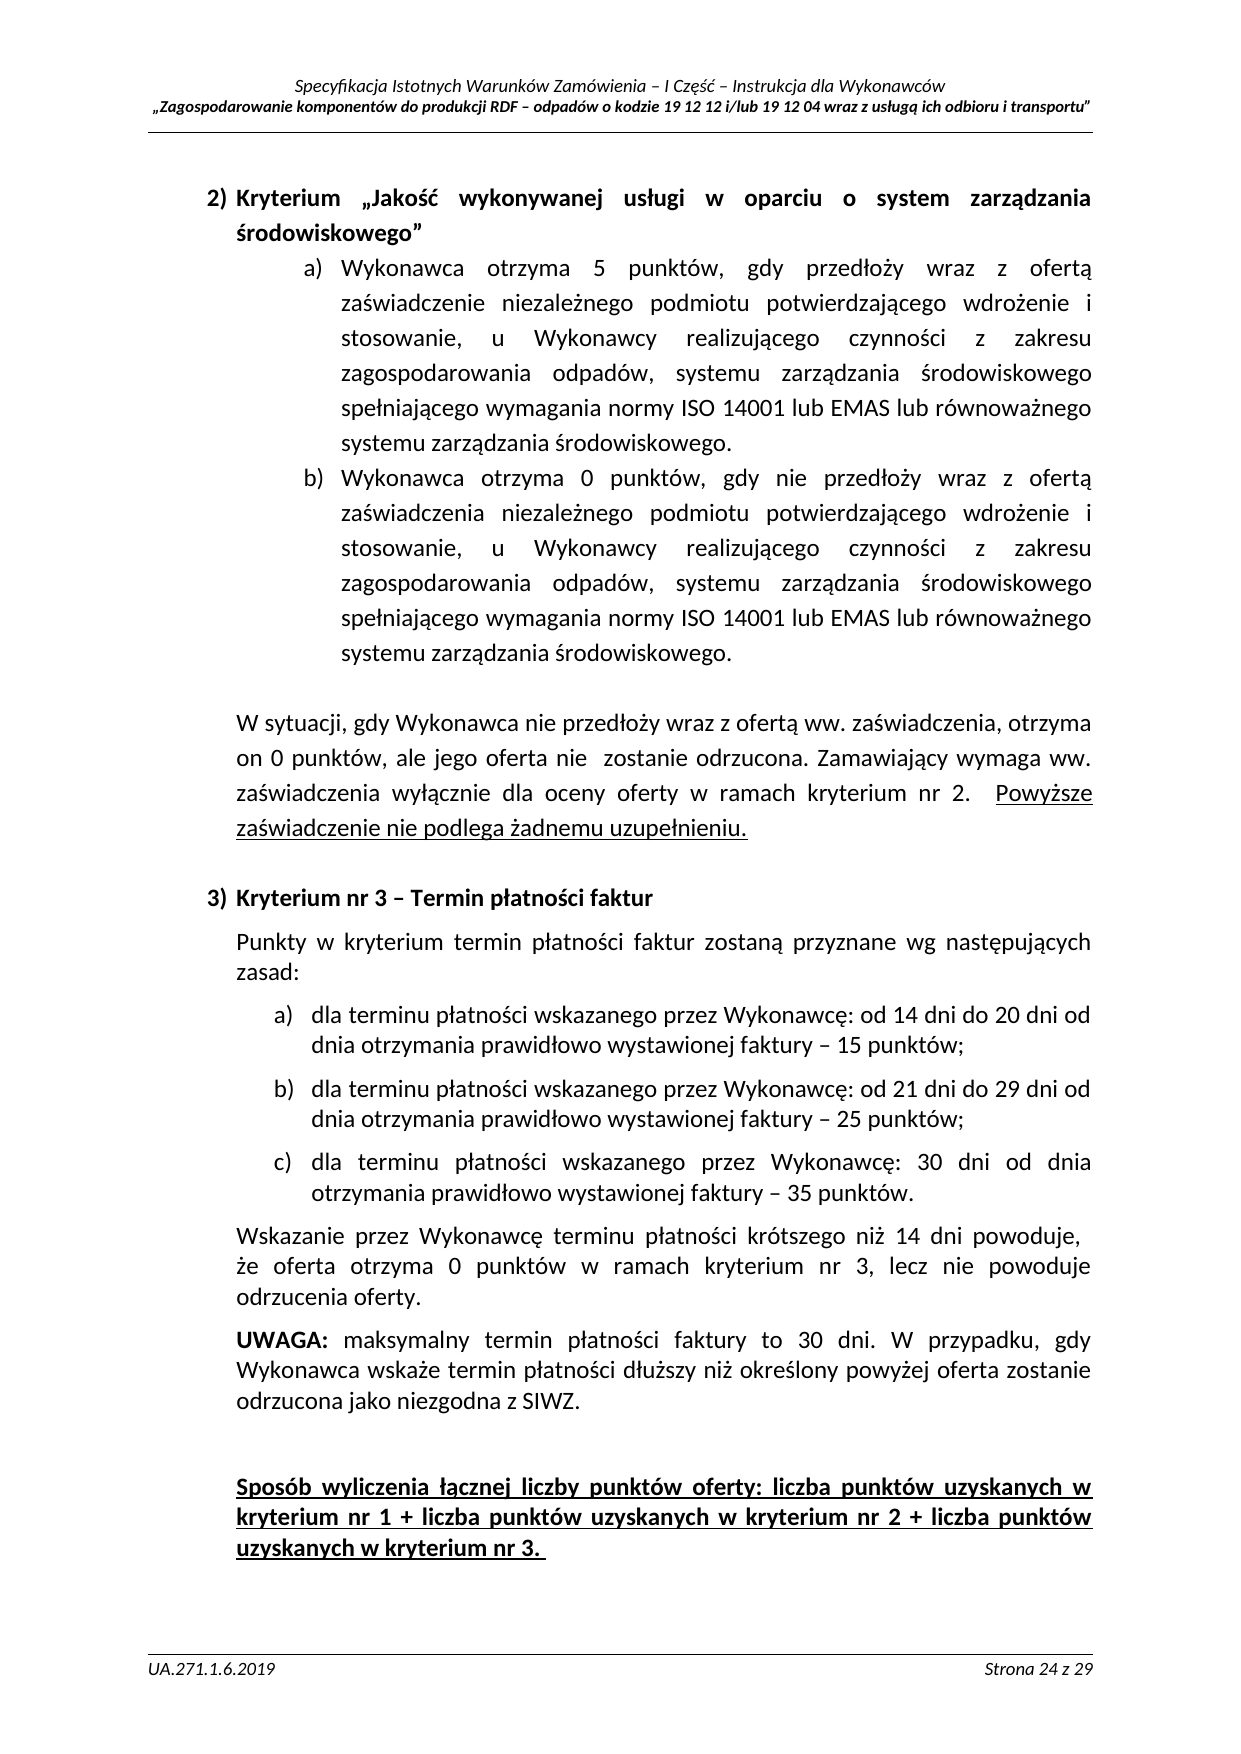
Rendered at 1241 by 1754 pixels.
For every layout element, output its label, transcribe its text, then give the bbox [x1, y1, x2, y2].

list UWAGA: maksymalny termin płatności faktury to 30 dni. W przypadku, gdy Wykonawca wskaże termin płatności dłuższy niż określony powyżej oferta zostanie odrzucona jako niezgodna z SIWZ. [236, 1324, 1093, 1415]
list Wskazanie przez Wykonawcę terminu płatności krótszego niż 14 dni powoduje, że oferta otrzyma 0 punktów w ramach kryterium nr 3, lecz nie powoduje odrzucenia oferty. [236, 1220, 1093, 1311]
list Sposób wyliczenia łącznej liczby punktów oferty: liczba punktów uzyskanych w kryterium nr 1 + liczba punktów uzyskanych w kryterium nr 2 + liczba punktów uzyskanych w kryterium nr 3. [236, 1529, 1093, 1562]
list Punkty w kryterium termin płatności faktur zostaną przyznane wg następujących zasad: [236, 926, 1093, 987]
list Wykonawca otrzyma 0 punktów, gdy nie przedłoży wraz z ofertą zaświadczenia niezależnego podmiotu potwierdzającego wdrożenie i stosowanie, u Wykonawcy realizującego czynności z zakresu zagospodarowania odpadów, systemu zarządzania środowiskowego spełniającego wymagania normy ISO 14001 lub EMAS lub równoważnego systemu zarządzania środowiskowego. [303, 463, 1093, 668]
list Sposób wyliczenia łącznej liczby punktów oferty: liczba punktów uzyskanych w kryterium nr 1 + liczba punktów uzyskanych w kryterium nr 2 + liczba punktów uzyskanych w kryterium nr 3. [236, 1471, 1093, 1497]
list dla terminu płatności wskazanego przez Wykonawcę: od 14 dni do 20 dni od dnia otrzymania prawidłowo wystawionej faktury – 15 punktów; [274, 999, 1093, 1060]
list W sytuacji, gdy Wykonawca nie przedłoży wraz z ofertą ww. zaświadczenia, otrzyma on 0 punktów, ale jego oferta nie zostanie odrzucona. Zamawiający wymaga ww. zaświadczenia wyłącznie dla oceny oferty w ramach kryterium nr 2. Powyższe zaświadczenie nie podlega żadnemu uzupełnieniu. [236, 708, 1093, 843]
list Sposób wyliczenia łącznej liczby punktów oferty: liczba punktów uzyskanych w kryterium nr 1 + liczba punktów uzyskanych w kryterium nr 2 + liczba punktów uzyskanych w kryterium nr 3. [236, 1499, 1093, 1528]
list Wykonawca otrzyma 5 punktów, gdy przedłoży wraz z ofertą zaświadczenie niezależnego podmiotu potwierdzającego wdrożenie i stosowanie, u Wykonawcy realizującego czynności z zakresu zagospodarowania odpadów, systemu zarządzania środowiskowego spełniającego wymagania normy ISO 14001 lub EMAS lub równoważnego systemu zarządzania środowiskowego. [303, 253, 1093, 458]
list Kryterium nr 3 – Termin płatności faktur [207, 883, 1093, 913]
list Kryterium „Jakość wykonywanej usługi w oparciu o system zarządzania środowiskowego” [207, 183, 1093, 248]
list dla terminu płatności wskazanego przez Wykonawcę: od 21 dni do 29 dni od dnia otrzymania prawidłowo wystawionej faktury – 25 punktów; [274, 1073, 1093, 1134]
list dla terminu płatności wskazanego przez Wykonawcę: 30 dni od dnia otrzymania prawidłowo wystawionej faktury – 35 punktów. [274, 1146, 1093, 1207]
